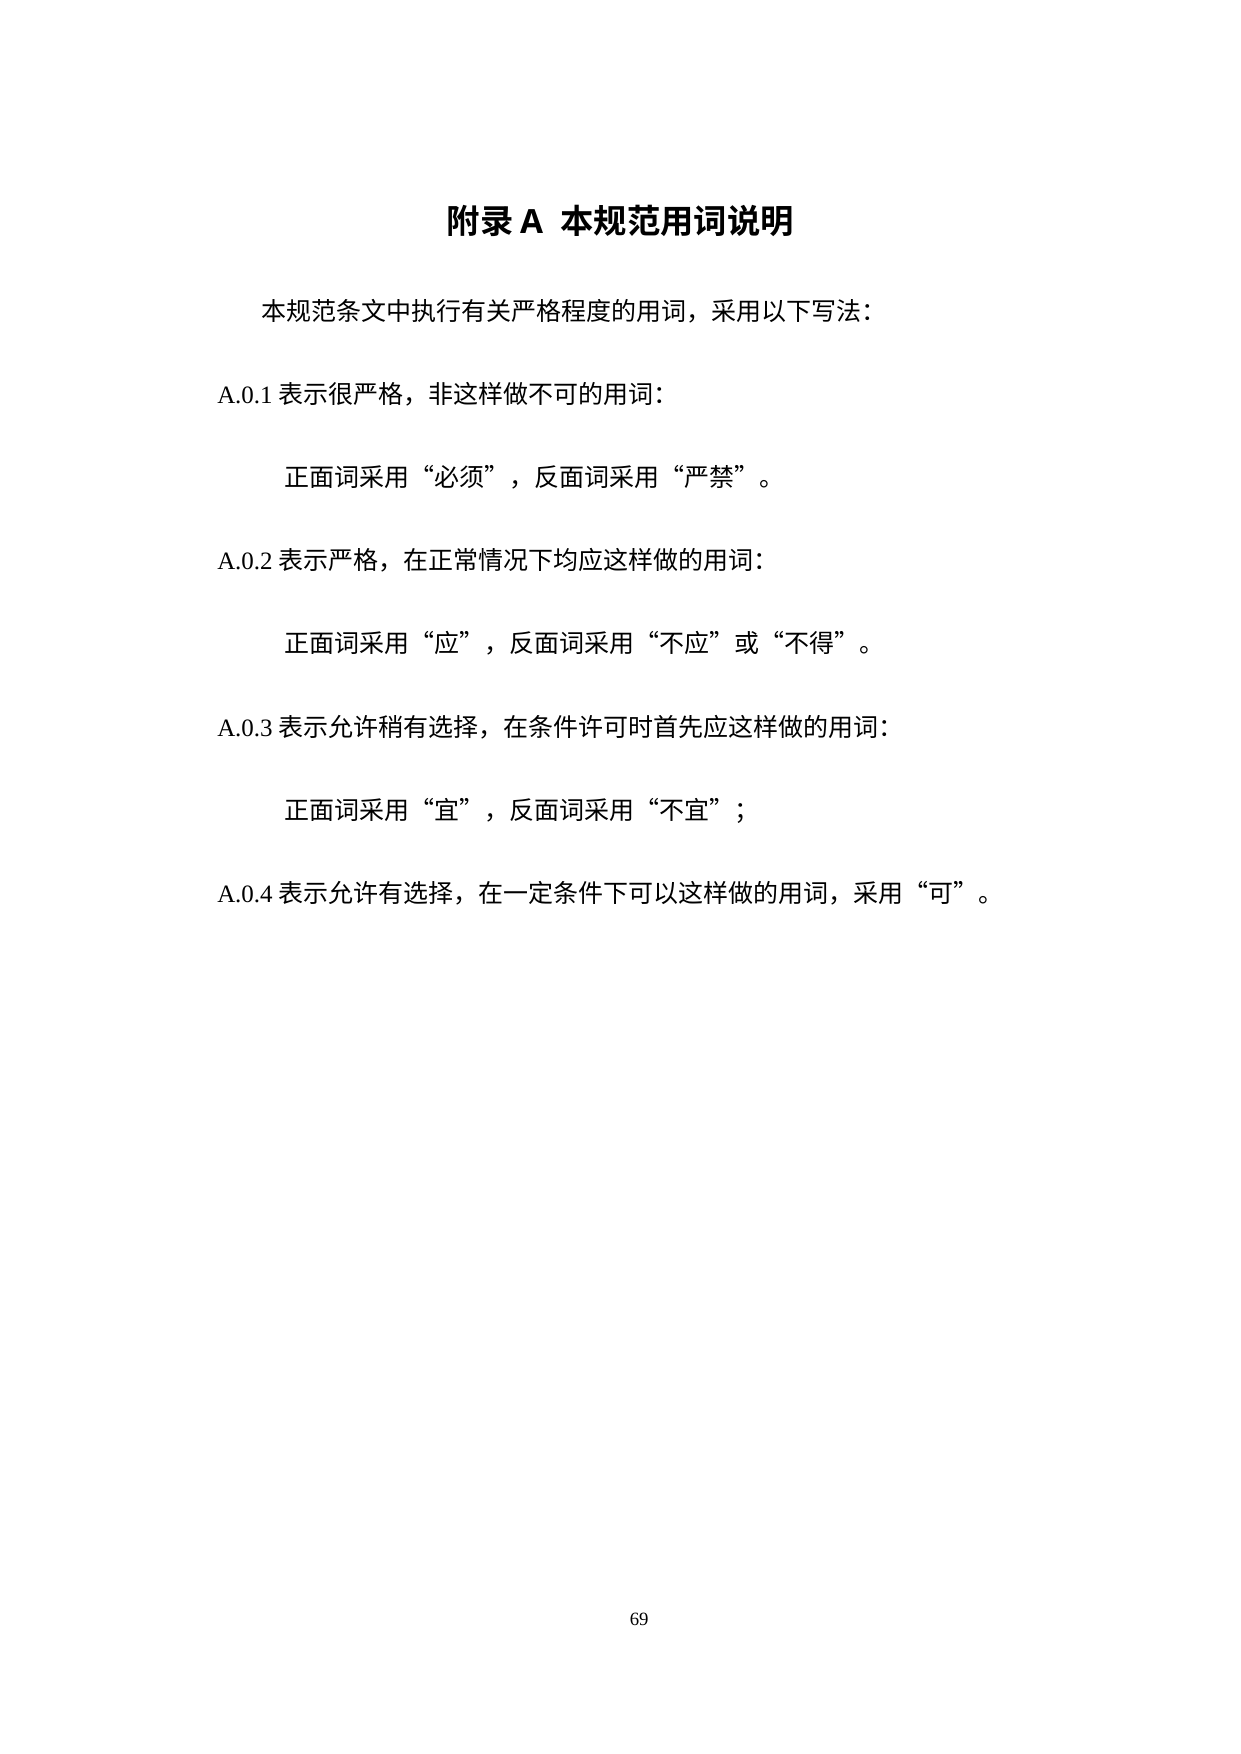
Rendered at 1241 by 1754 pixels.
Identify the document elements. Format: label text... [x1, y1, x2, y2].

list A.0.2 表示严格，在正常情况下均应这样做的用词： [217, 526, 1053, 591]
list A.0.3 表示允许稍有选择，在条件许可时首先应这样做的用词： [217, 693, 1053, 758]
text 正面词采用“应”，反面词采用“不应”或“不得”。 [217, 609, 1053, 674]
list A.0.1 表示很严格，非这样做不可的用词： [217, 360, 1053, 425]
list A.0.4 表示允许有选择，在一定条件下可以这样做的用词，采用“可”。 [217, 859, 1053, 924]
list 附录A 本规范用词说明 [187, 187, 1053, 252]
text 正面词采用“必须”，反面词采用“严禁”。 [217, 443, 1053, 508]
text 正面词采用“宜”，反面词采用“不宜”； [217, 776, 1053, 841]
list 本规范条文中执行有关严格程度的用词，采用以下写法： [187, 277, 1053, 342]
